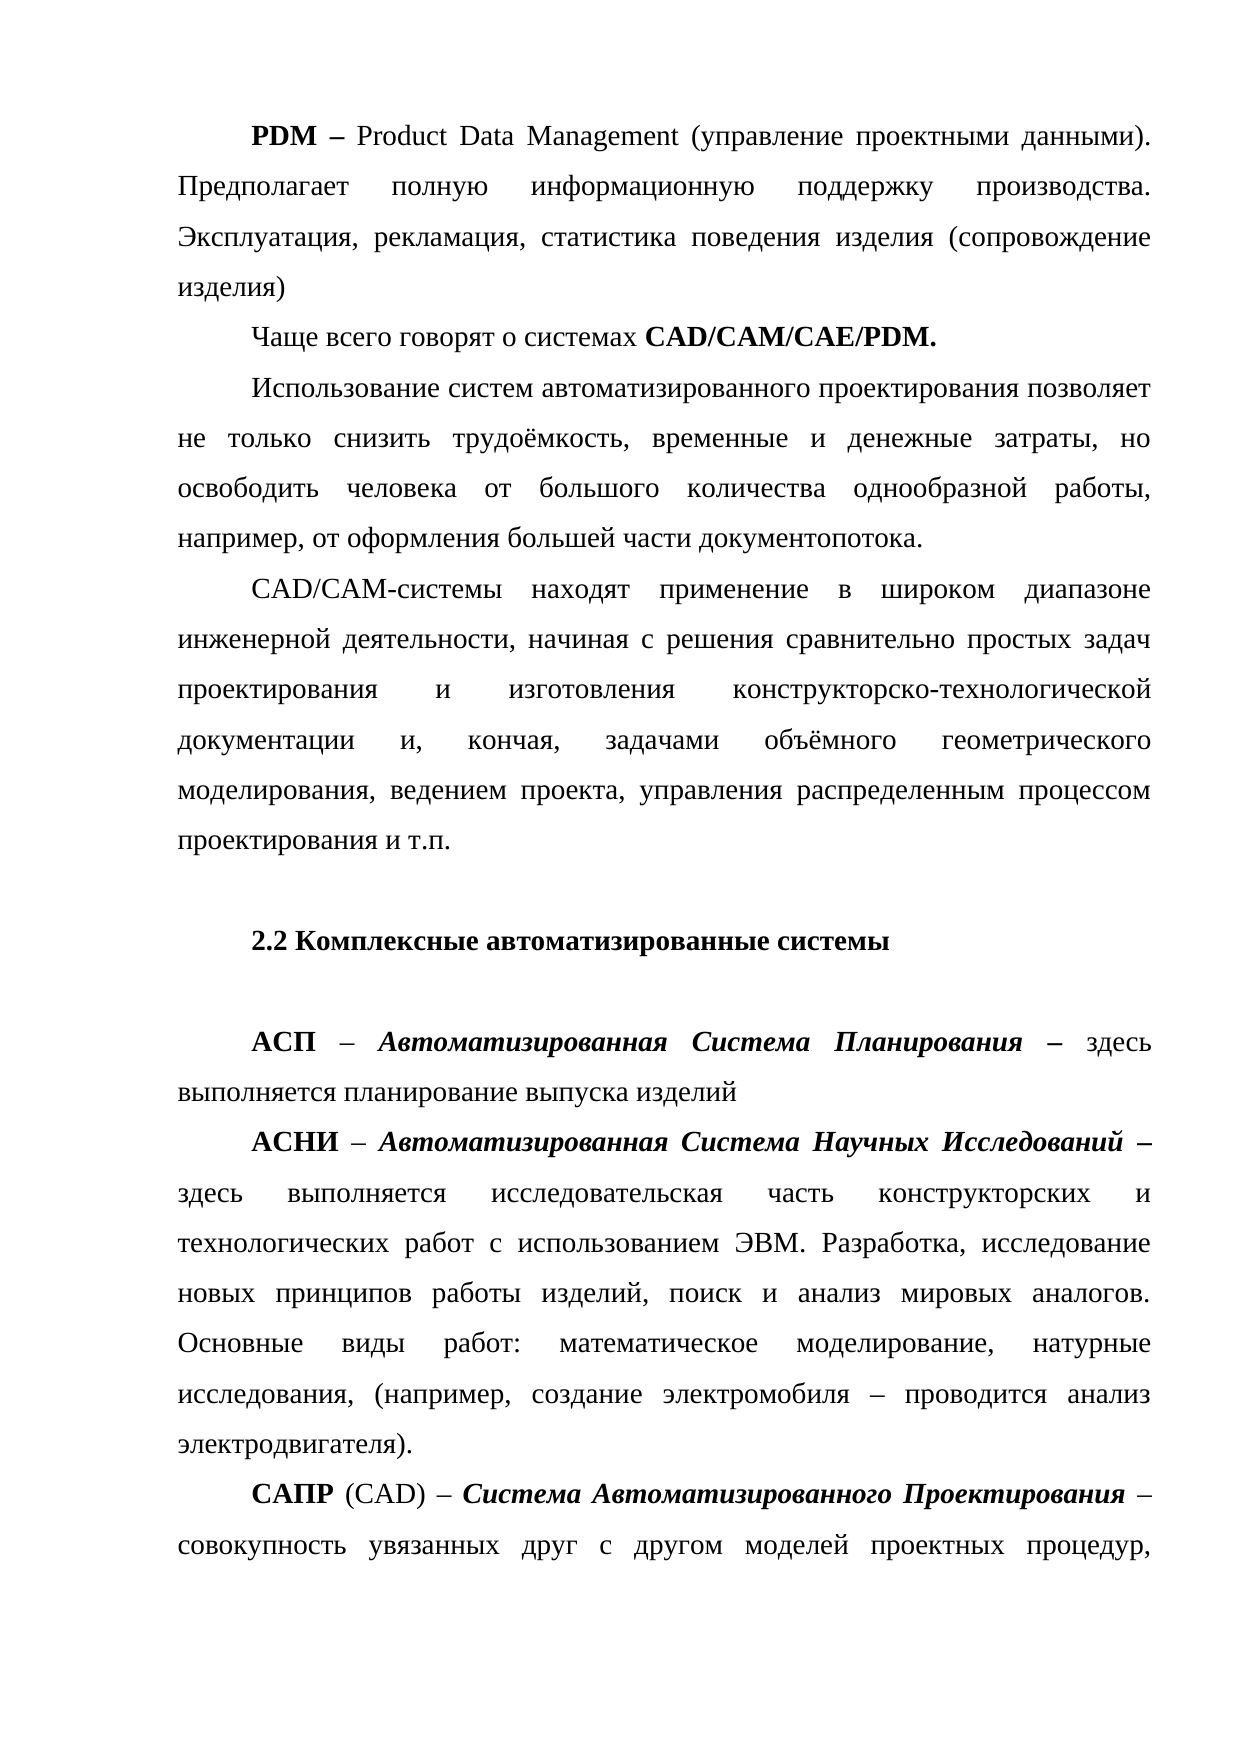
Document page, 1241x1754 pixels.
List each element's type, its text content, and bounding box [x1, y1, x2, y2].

subtitle 2.2 Комплексные автоматизированные системы [177, 923, 1152, 957]
text CAD/CAM-системы находят применение в широком диапазоне инженерной деятельности, начиная с решения сравнительно простых задач проектирования и изготовления конструкторско-технологической документации и, кончая, задачами объёмного геометрического моделирования, ведением проекта, управления распределенным процессом проектирования и т.п. [177, 571, 1152, 856]
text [177, 1477, 1152, 1560]
text Использование систем автоматизированного проектирования позволяет не только снизить трудоёмкость, временные и денежные затраты, но освободить человека от большого количества однообразной работы, например, от оформления большей части документопотока. [177, 370, 1152, 554]
text АСП – Автоматизированная Система Планирования – здесь выполняется планирование выпуска изделий [177, 1024, 1152, 1108]
text АСНИ – Автоматизированная Система Научных Исследований – здесь выполняется исследовательская часть конструкторских и технологических работ с использованием ЭВМ. Разработка, исследование новых принципов работы изделий, поиск и анализ мировых аналогов. Основные виды работ: математическое моделирование, натурные исследования, (например, создание электромобиля – проводится анализ электродвигателя). [177, 1124, 1152, 1460]
text Чаще всего говорят о системах CAD/CAM/CAE/PDM. [177, 319, 1152, 353]
text PDM – Product Data Management (управление проектными данными). Предполагает полную информационную поддержку производства. Эксплуатация, рекламация, статистика поведения изделия (сопровождение изделия) [177, 118, 1152, 303]
